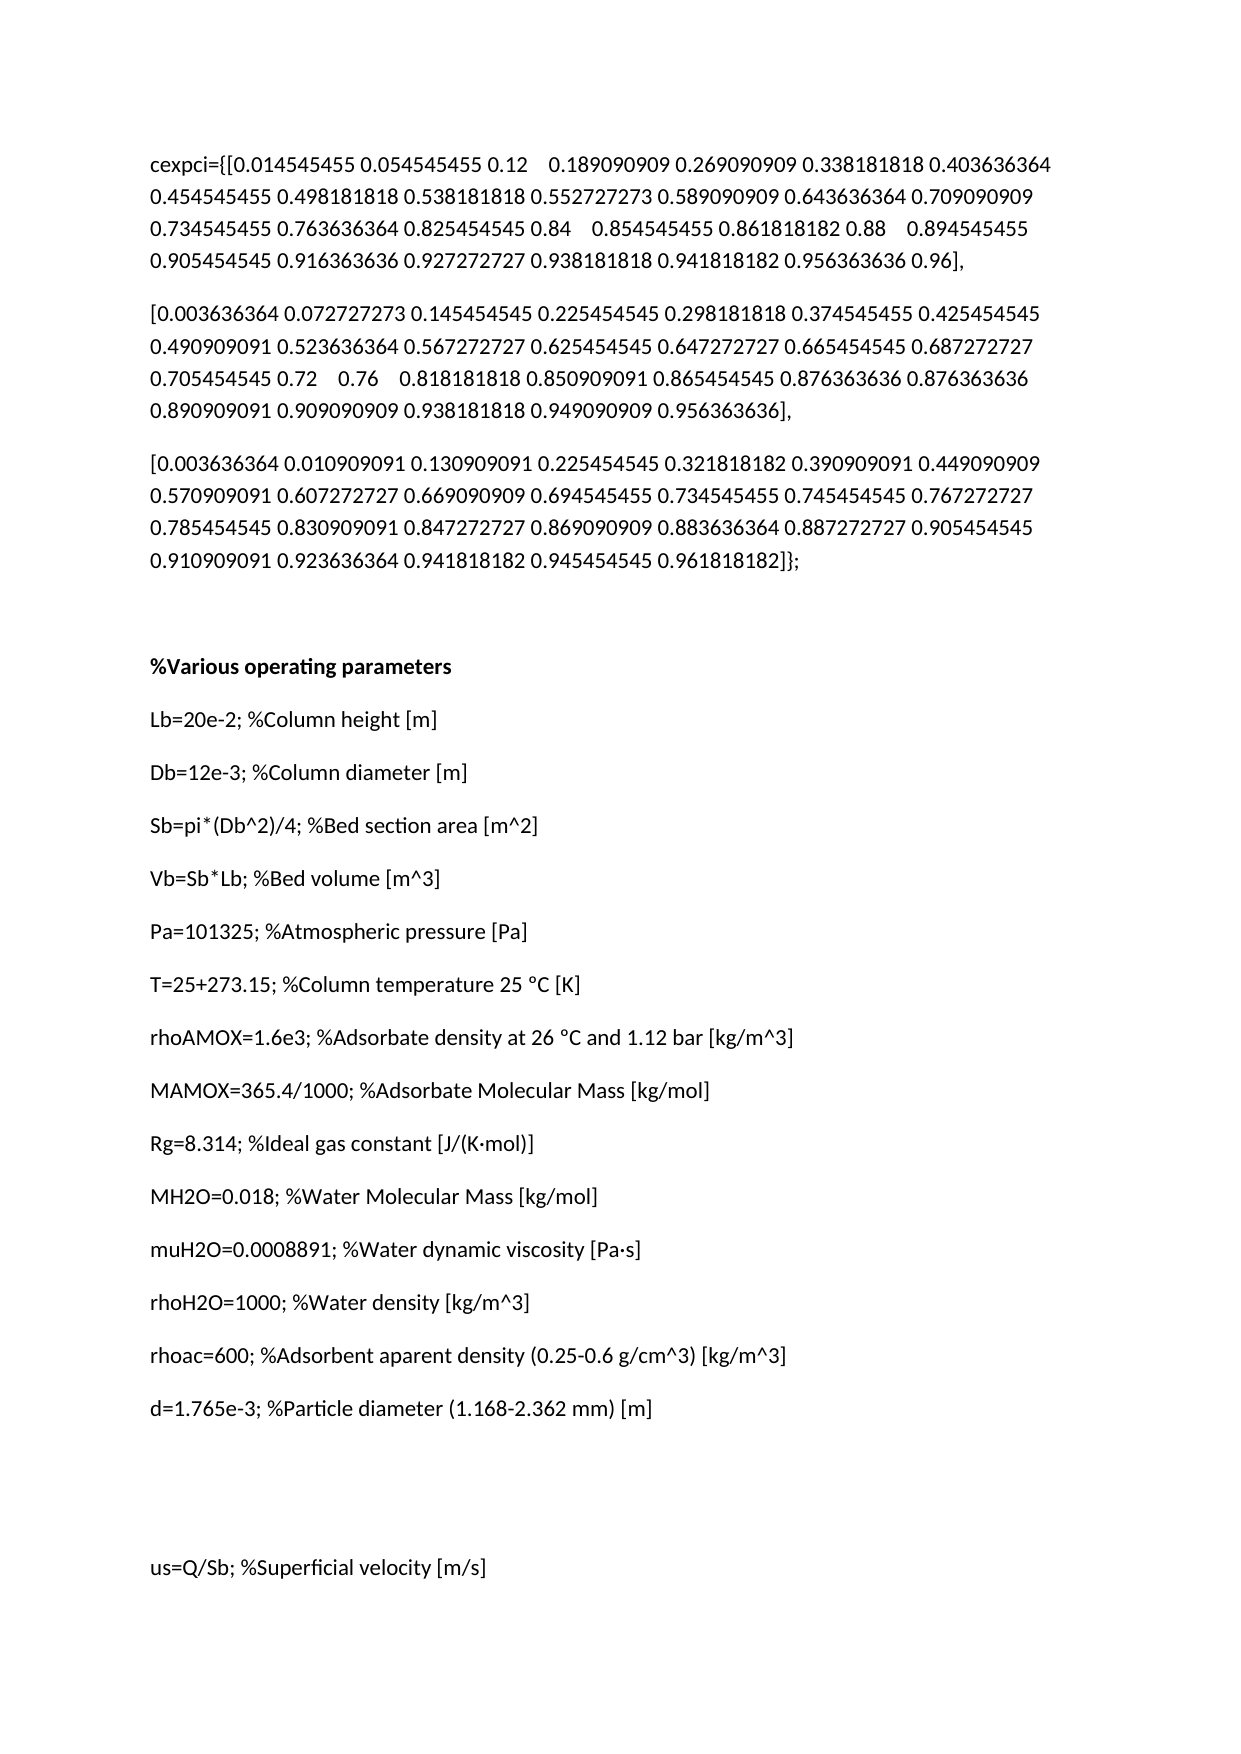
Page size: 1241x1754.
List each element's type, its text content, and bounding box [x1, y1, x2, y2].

text Vb=Sb*Lb; %Bed volume [m^3] [150, 864, 1090, 892]
text us=Q/Sb; %Superficial velocity [m/s] [150, 1553, 1090, 1581]
text Db=12e-3; %Column diameter [m] [150, 758, 1090, 786]
text Lb=20e-2; %Column height [m] [150, 705, 1090, 733]
text rhoac=600; %Adsorbent aparent density (0.25-0.6 g/cm^3) [kg/m^3] [150, 1341, 1090, 1369]
text %Various operating parameters [150, 652, 1090, 680]
text cexpci={[0.014545455 0.054545455 0.12 0.189090909 0.269090909 0.338181818 0.403636364 0.454545455 0.498181818 0.538181818 0.552727273 0.589090909 0.643636364 0.709090909 0.734545455 0.763636364 0.825454545 0.84 0.854545455 0.861818182 0.88 0.894545455 0.905454545 0.916363636 0.927272727 0.938181818 0.941818182 0.956363636 0.96], [150, 150, 1090, 274]
text [0.003636364 0.010909091 0.130909091 0.225454545 0.321818182 0.390909091 0.449090909 0.570909091 0.607272727 0.669090909 0.694545455 0.734545455 0.745454545 0.767272727 0.785454545 0.830909091 0.847272727 0.869090909 0.883636364 0.887272727 0.905454545 0.910909091 0.923636364 0.941818182 0.945454545 0.961818182]}; [150, 449, 1090, 574]
text Pa=101325; %Atmospheric pressure [Pa] [150, 917, 1090, 945]
text T=25+273.15; %Column temperature 25 ºC [K] [150, 970, 1090, 998]
text Sb=pi*(Db^2)/4; %Bed section area [m^2] [150, 811, 1090, 839]
text rhoH2O=1000; %Water density [kg/m^3] [150, 1288, 1090, 1316]
text d=1.765e-3; %Particle diameter (1.168-2.362 mm) [m] [150, 1394, 1090, 1422]
text MAMOX=365.4/1000; %Adsorbate Molecular Mass [kg/mol] [150, 1076, 1090, 1104]
text Rg=8.314; %Ideal gas constant [J/(K·mol)] [150, 1129, 1090, 1157]
text muH2O=0.0008891; %Water dynamic viscosity [Pa·s] [150, 1235, 1090, 1263]
text [0.003636364 0.072727273 0.145454545 0.225454545 0.298181818 0.374545455 0.425454545 0.490909091 0.523636364 0.567272727 0.625454545 0.647272727 0.665454545 0.687272727 0.705454545 0.72 0.76 0.818181818 0.850909091 0.865454545 0.876363636 0.876363636 0.890909091 0.909090909 0.938181818 0.949090909 0.956363636], [150, 299, 1090, 424]
text MH2O=0.018; %Water Molecular Mass [kg/mol] [150, 1182, 1090, 1210]
text rhoAMOX=1.6e3; %Adsorbate density at 26 ºC and 1.12 bar [kg/m^3] [150, 1023, 1090, 1051]
